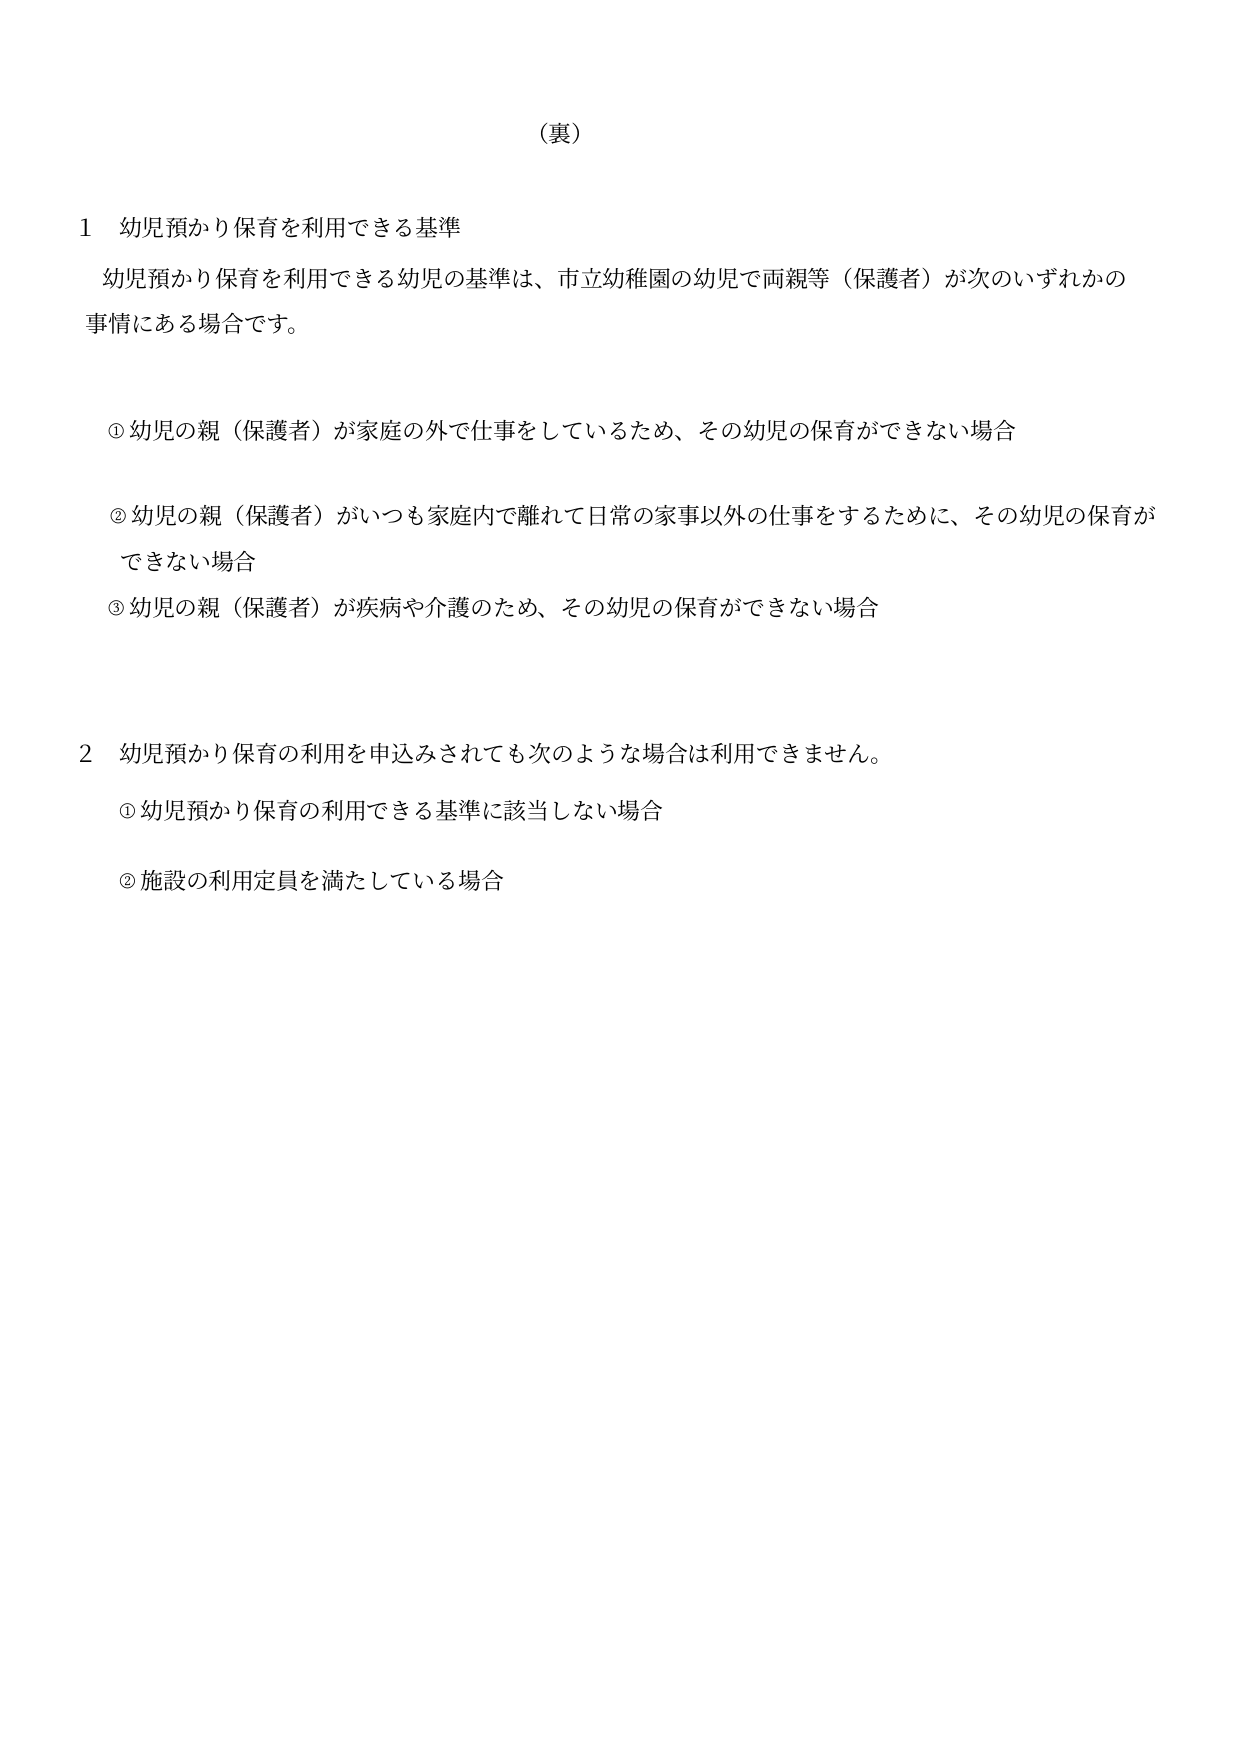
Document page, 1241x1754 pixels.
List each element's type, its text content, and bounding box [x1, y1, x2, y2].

text ②幼児の親（保護者）がいつも家庭内で離れて日常の家事以外の仕事をするために、その幼児の保育が [109, 495, 1196, 534]
text ③幼児の親（保護者）が疾病や介護のため、その幼児の保育ができない場合 [74, 586, 1196, 626]
text 事情にある場合です。 [74, 310, 1196, 335]
text ②施設の利用定員を満たしている場合 [74, 859, 1196, 899]
text 幼児預かり保育を利用できる幼児の基準は、市立幼稚園の幼児で両親等（保護者）が次のいずれかの [74, 266, 1196, 290]
text できない場合 [120, 541, 1196, 580]
text ２ 幼児預かり保育の利用を申込みされても次のような場合は利用できません。 [74, 732, 1196, 772]
text １ 幼児預かり保育を利用できる基準 [74, 206, 1196, 246]
text （裏） [66, 112, 1196, 152]
text ①幼児の親（保護者）が家庭の外で仕事をしているため、その幼児の保育ができない場合 [74, 409, 1196, 449]
text ①幼児預かり保育の利用できる基準に該当しない場合 [74, 789, 1196, 829]
